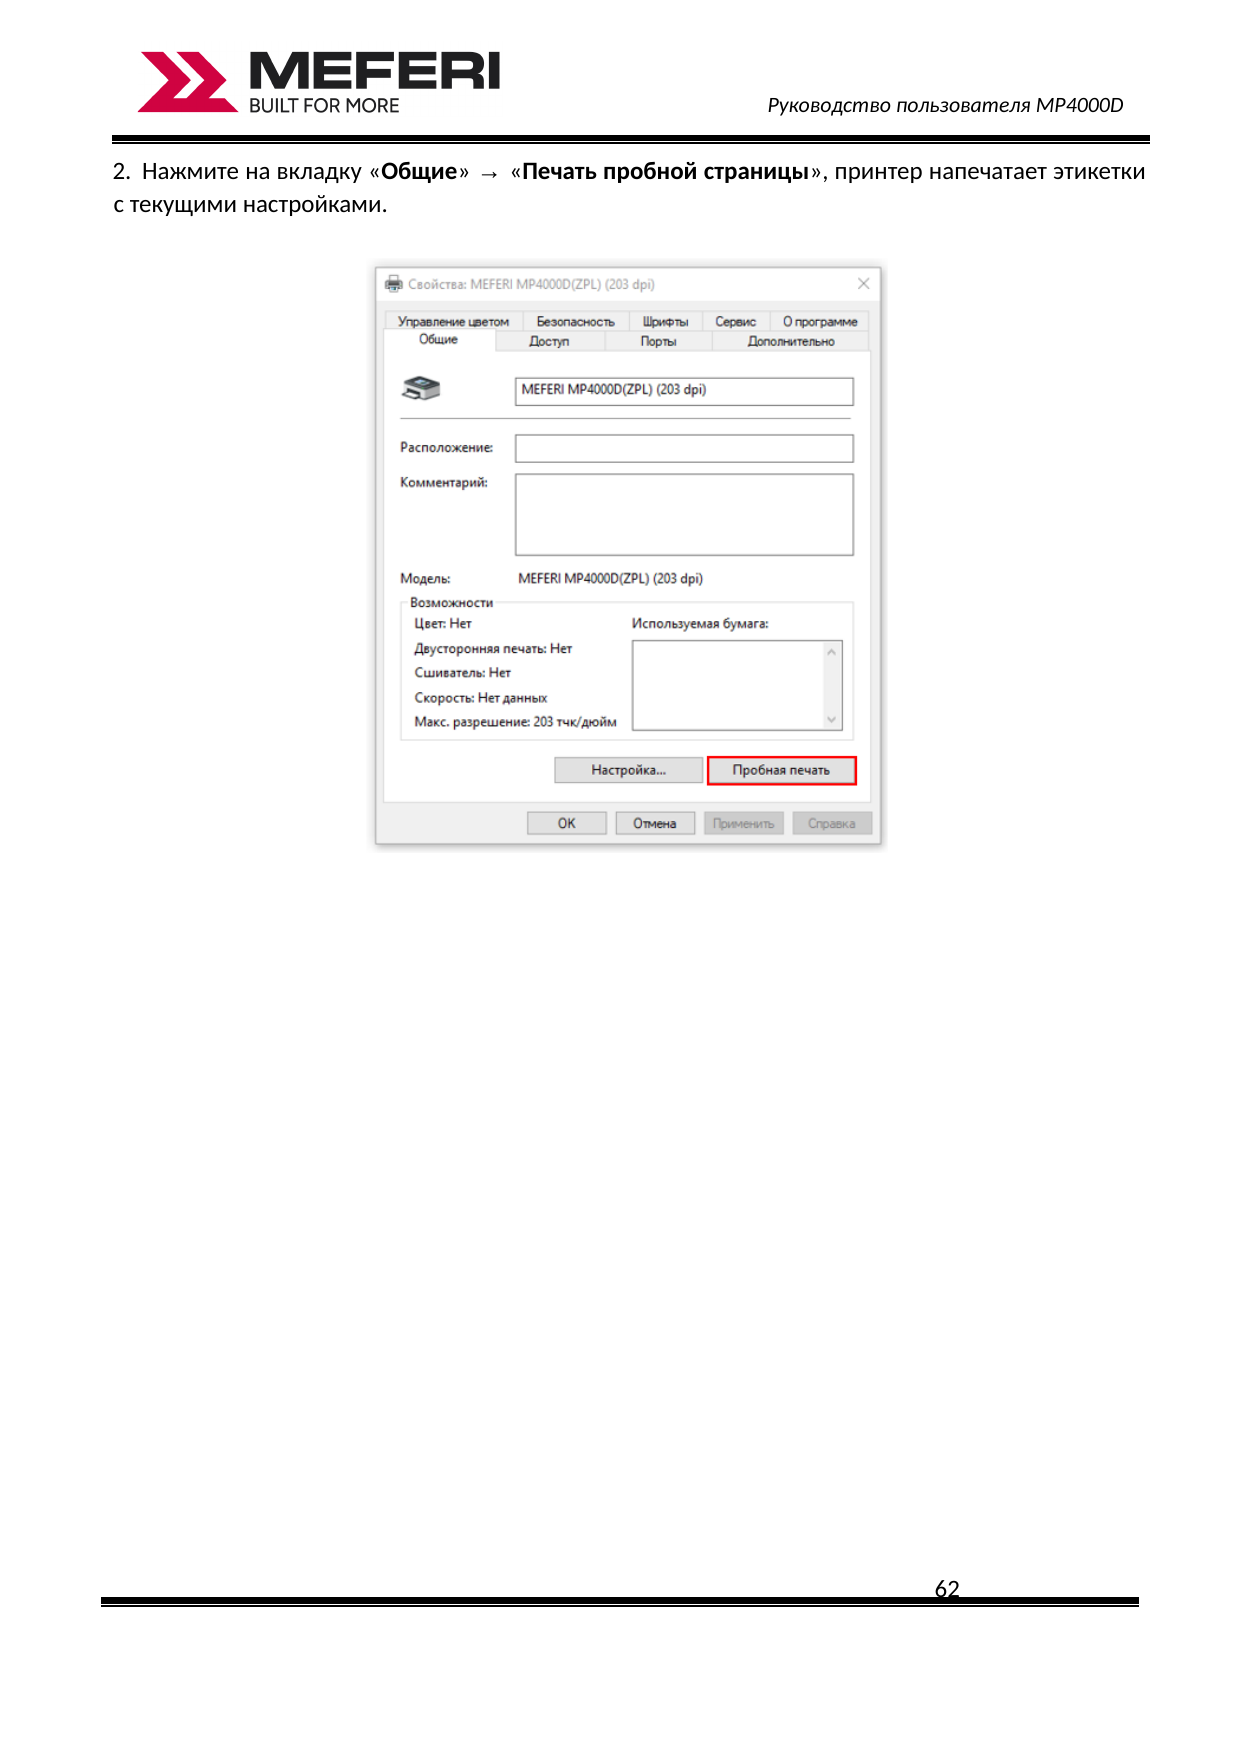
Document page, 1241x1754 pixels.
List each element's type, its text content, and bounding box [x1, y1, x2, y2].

text 2. Нажмите на вкладку «Общие» → «Печать пробной страницы», принтер напечатает этикетки с текущими настройками. [112, 155, 1146, 219]
picture [137, 41, 503, 117]
picture [363, 256, 895, 853]
